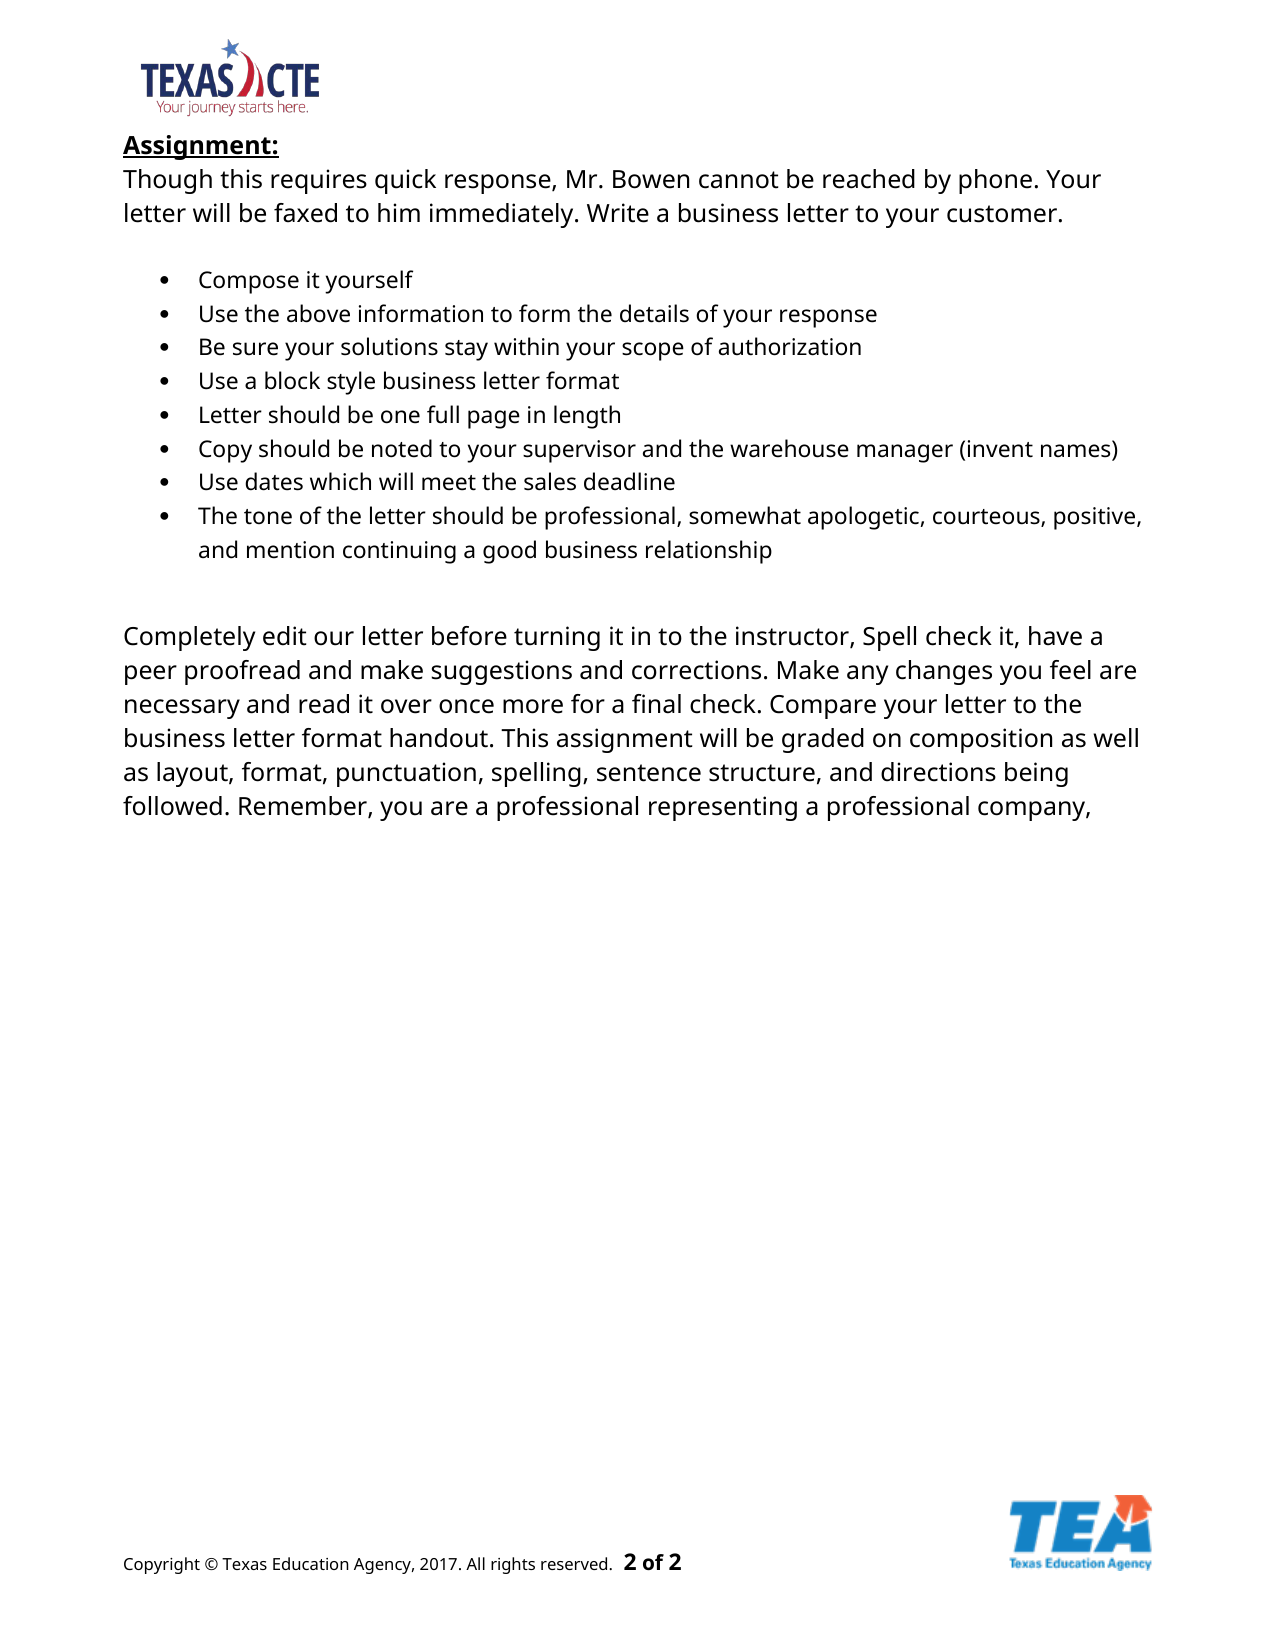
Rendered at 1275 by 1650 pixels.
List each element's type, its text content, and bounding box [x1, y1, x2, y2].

list Compose it yourself [160, 264, 1152, 295]
text Completely edit our letter before turning it in to the instructor, Spell check it, have a peer proofread and make suggestions and corrections. Make any changes you feel are necessary and read it over once more for a final check. Compare your letter to the business letter format handout. This assignment will be graded on composition as well as layout, format, punctuation, spelling, sentence structure, and directions being followed. Remember, you are a professional representing a professional company, [123, 618, 1152, 823]
list Use the above information to form the details of your response [160, 297, 1152, 329]
list Use a block style business letter format [160, 365, 1152, 396]
text Assignment: [123, 127, 1152, 162]
picture [1009, 1495, 1153, 1571]
list The tone of the letter should be professional, somewhat apologetic, courteous, positive, and mention continuing a good business relationship [160, 500, 1152, 565]
text Though this requires quick response, Mr. Bowen cannot be reached by phone. Your letter will be faxed to him immediately. Write a business letter to your customer. [123, 162, 1152, 230]
picture [122, 28, 338, 127]
list Be sure your solutions stay within your scope of authorization [160, 331, 1152, 362]
list Copy should be noted to your supervisor and the warehouse manager (invent names) [160, 432, 1152, 464]
list Letter should be one full page in length [160, 399, 1152, 430]
list Use dates which will meet the sales deadline [160, 466, 1152, 497]
